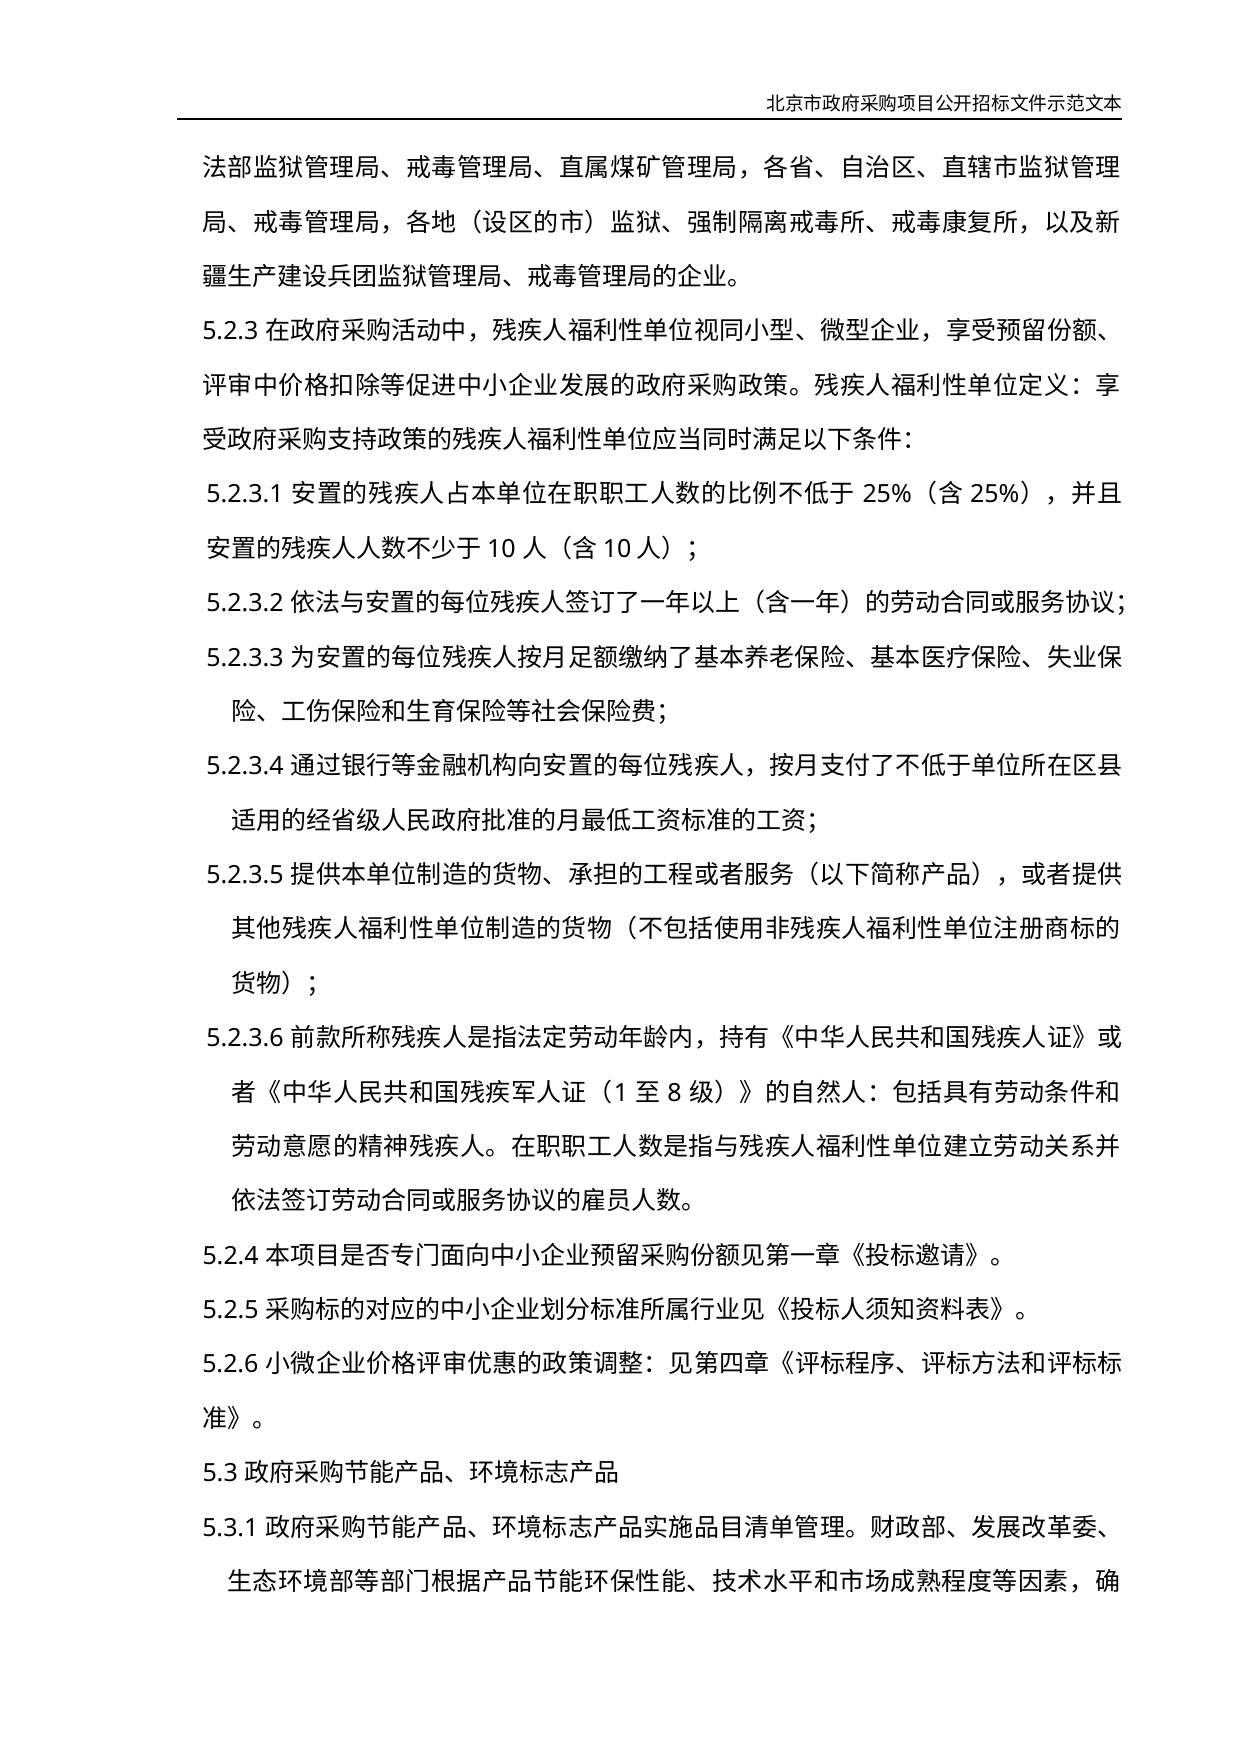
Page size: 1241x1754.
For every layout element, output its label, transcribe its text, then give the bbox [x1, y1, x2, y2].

text 5.3 政府采购节能产品、环境标志产品 [177, 1453, 1122, 1489]
text 5.2.6 小微企业价格评审优惠的政策调整：见第四章《评标程序、评标方法和评标标准》。 [202, 1344, 1122, 1434]
text 5.2.3 在政府采购活动中，残疾人福利性单位视同小型、微型企业，享受预留份额、评审中价格扣除等促进中小企业发展的政府采购政策。残疾人福利性单位定义：享受政府采购支持政策的残疾人福利性单位应当同时满足以下条件： [202, 311, 1122, 456]
text 5.2.3.1 安置的残疾人占本单位在职职工人数的比例不低于 25%（含 25%），并且安置的残疾人人数不少于 10 人（含 10人）； [206, 474, 1122, 564]
text 5.2.3.6 前款所称残疾人是指法定劳动年龄内，持有《中华人民共和国残疾人证》或者《中华人民共和国残疾军人证（1 至 8 级）》的自然人：包括具有劳动条件和劳动意愿的精神残疾人。在职职工人数是指与残疾人福利性单位建立劳动关系并依法签订劳动合同或服务协议的雇员人数。 [206, 1018, 1122, 1217]
text 5.2.3.3 为安置的每位残疾人按月足额缴纳了基本养老保险、基本医疗保险、失业保险、工伤保险和生育保险等社会保险费； [206, 637, 1122, 728]
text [202, 148, 1122, 293]
text 5.2.4 本项目是否专门面向中小企业预留采购份额见第一章《投标邀请》。 [177, 1235, 1122, 1271]
text 5.2.3.2 依法与安置的每位残疾人签订了一年以上（含一年）的劳动合同或服务协议； [206, 583, 1122, 619]
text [202, 1507, 1122, 1598]
text 5.2.3.4 通过银行等金融机构向安置的每位残疾人，按月支付了不低于单位所在区县适用的经省级人民政府批准的月最低工资标准的工资； [206, 746, 1122, 836]
text 5.2.5 采购标的对应的中小企业划分标准所属行业见《投标人须知资料表》。 [177, 1289, 1122, 1326]
text 5.2.3.5 提供本单位制造的货物、承担的工程或者服务（以下简称产品），或者提供其他残疾人福利性单位制造的货物（不包括使用非残疾人福利性单位注册商标的货物）； [206, 854, 1122, 999]
